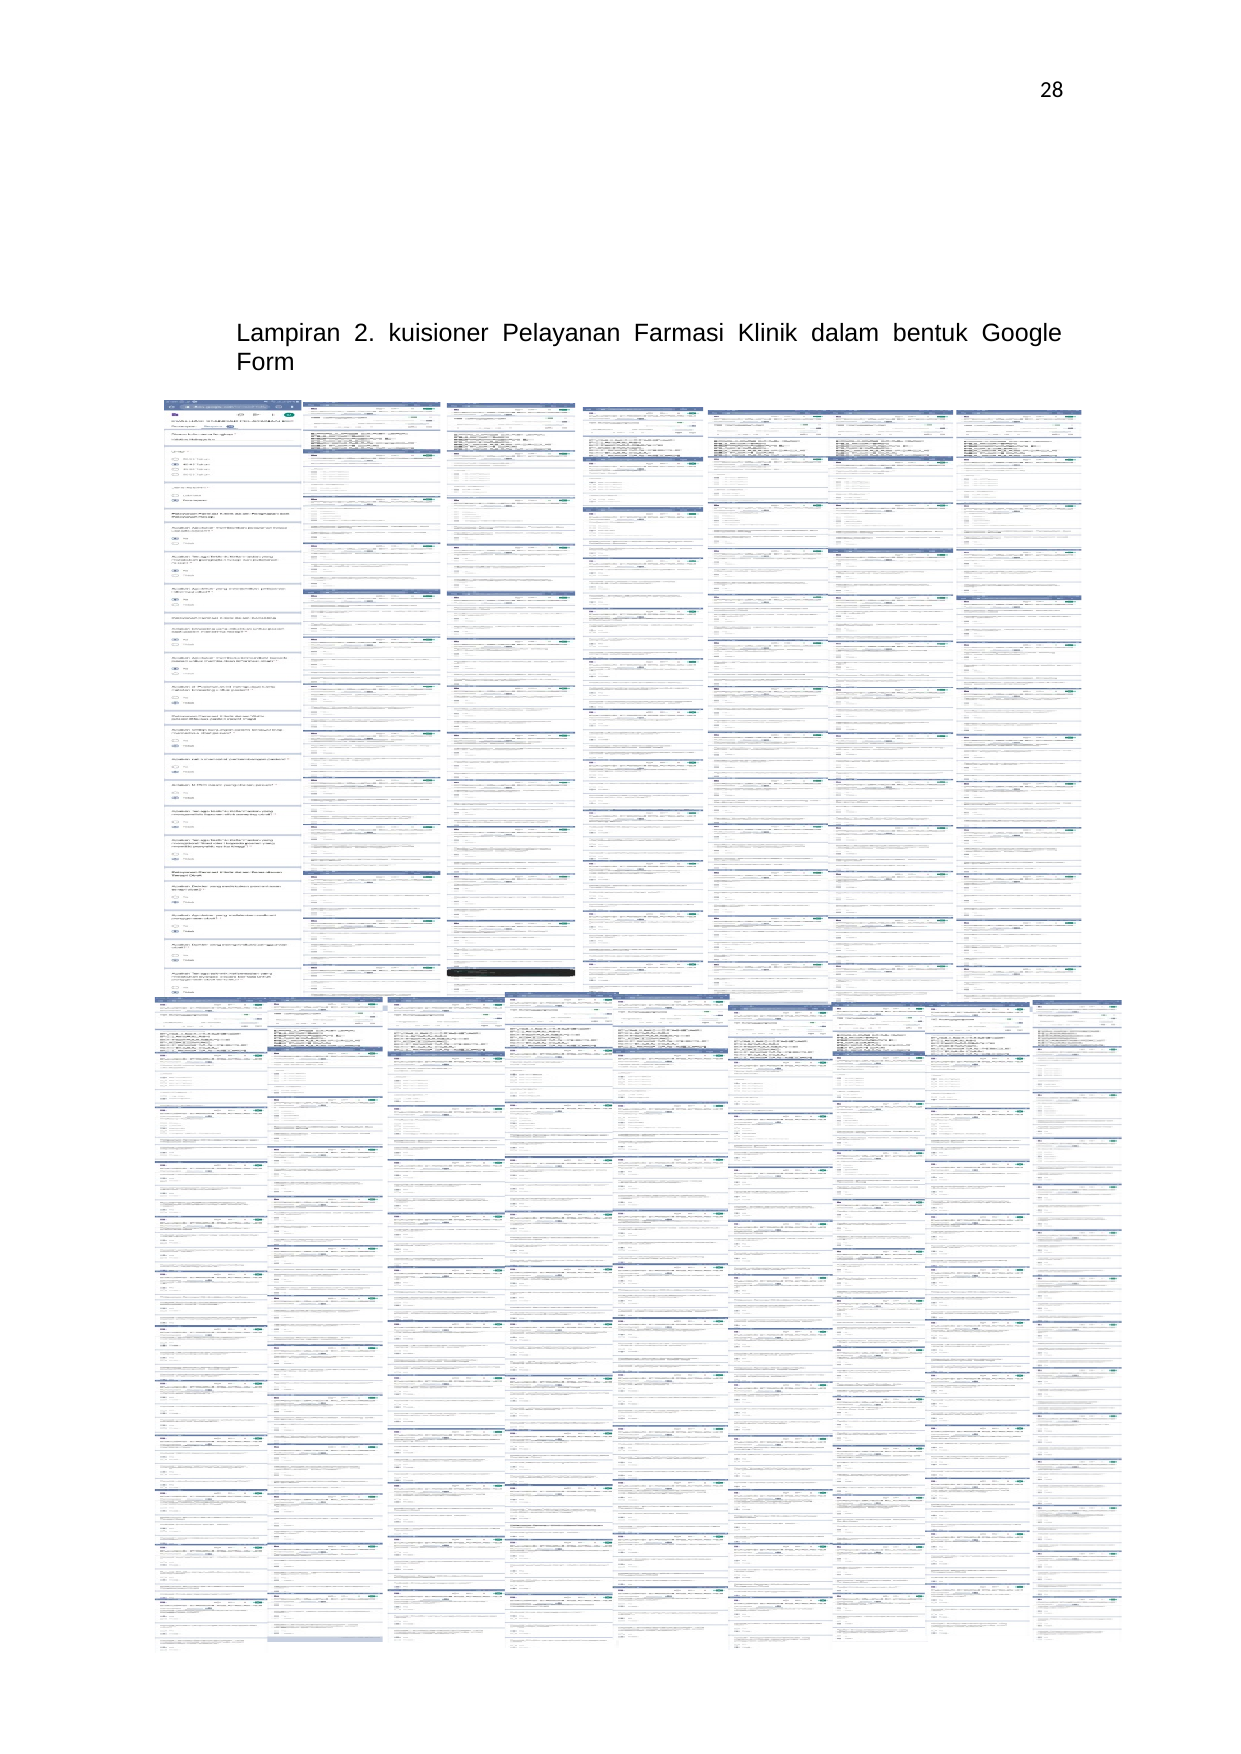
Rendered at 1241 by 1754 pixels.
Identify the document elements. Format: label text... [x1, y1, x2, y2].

picture [154, 400, 1122, 1653]
text Lampiran 2. kuisioner Pelayanan Farmasi Klinik dalam bentuk Google Form [236, 318, 1063, 375]
